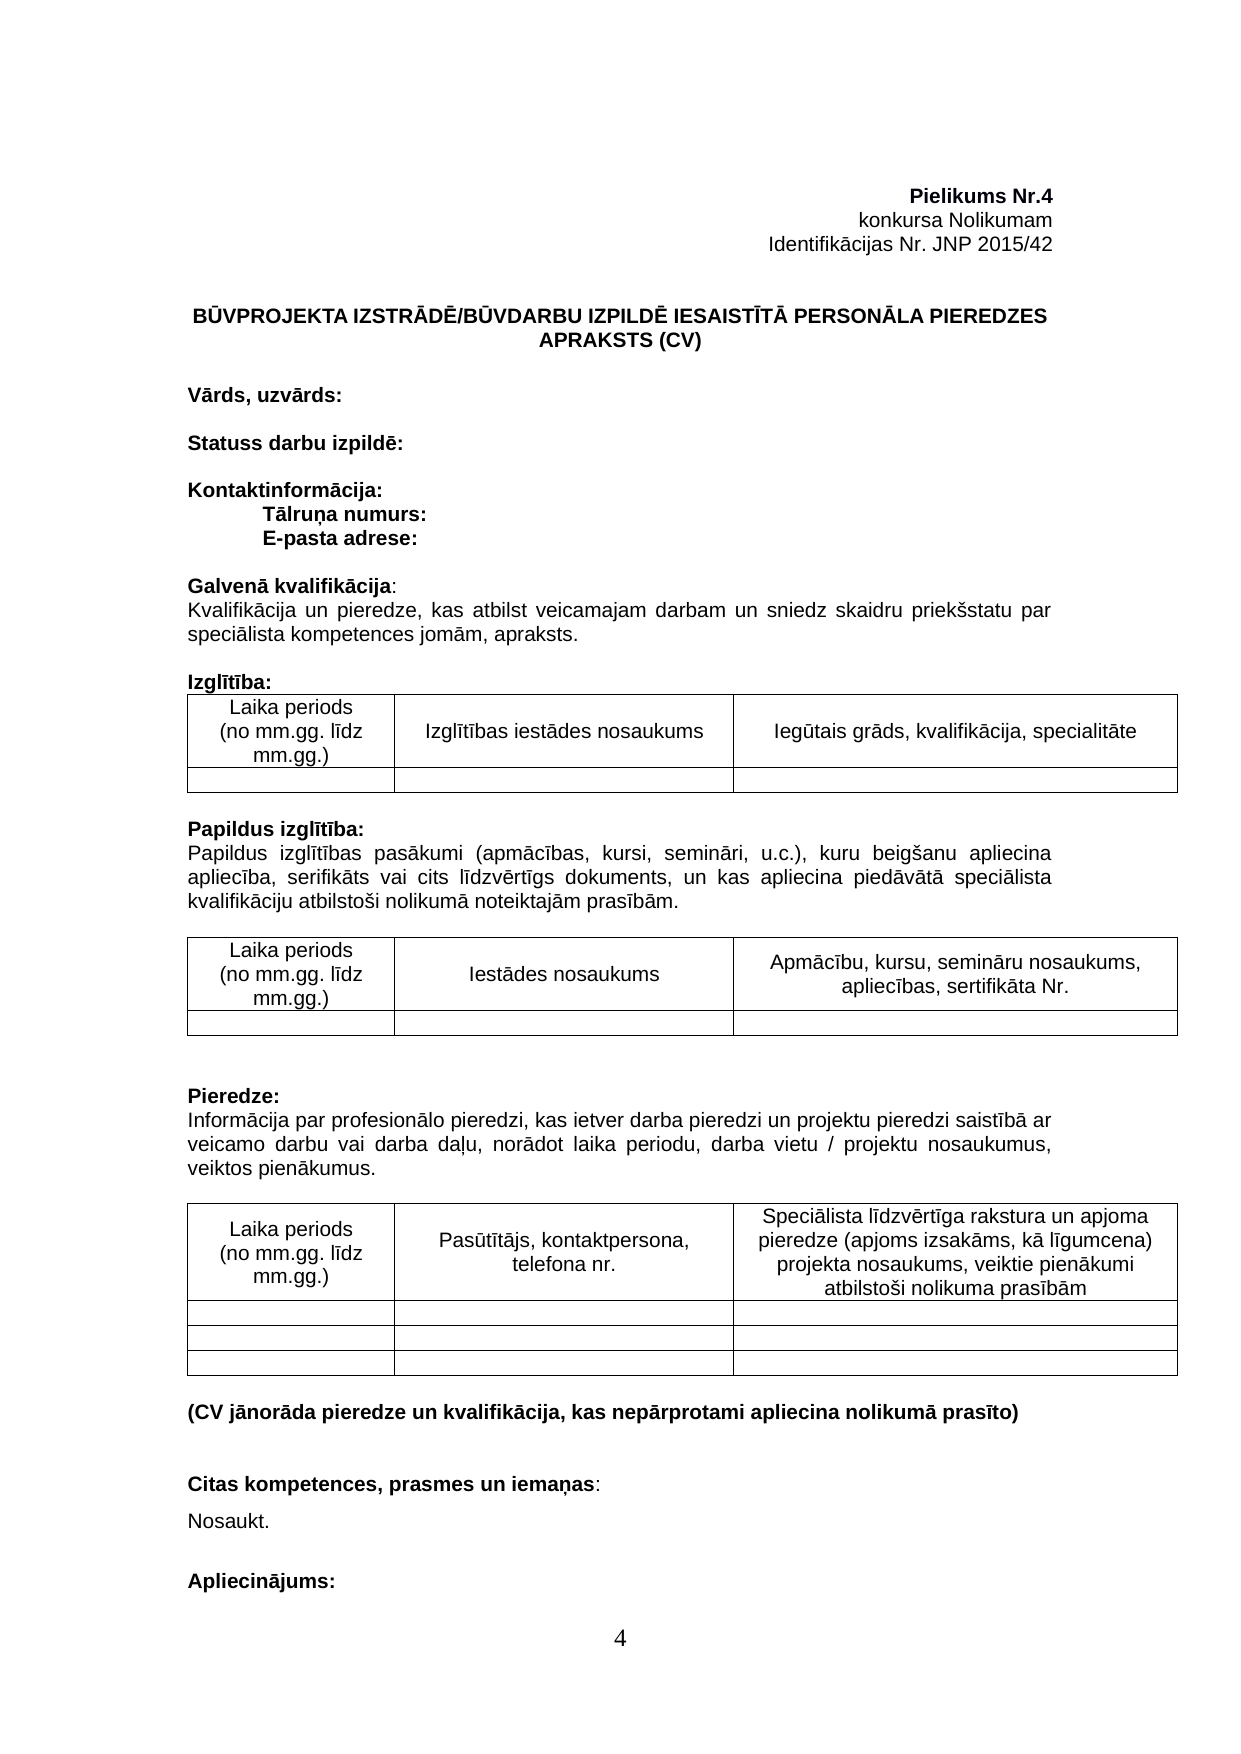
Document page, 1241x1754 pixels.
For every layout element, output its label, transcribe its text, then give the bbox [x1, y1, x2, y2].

text Kontaktinformācija: [187, 478, 1053, 502]
text Pieredze: [187, 1083, 1053, 1107]
table_cell [188, 1351, 394, 1375]
text Vārds, uzvārds: [187, 382, 1053, 406]
table_cell [734, 1326, 1177, 1350]
table_cell [395, 1351, 733, 1375]
table_cell [734, 1351, 1177, 1375]
text Identifikācijas Nr. JNP 2015/42 [187, 231, 1053, 255]
text Papildus izglītība: [187, 817, 1053, 841]
table_cell [188, 1011, 394, 1034]
table_header Apmācību, kursu, semināru nosaukums, apliecības, sertifikāta Nr. [734, 938, 1177, 1009]
text Galvenā kvalifikācija: [187, 574, 1053, 598]
table_cell [734, 1011, 1177, 1034]
table_header Speciālista līdzvērtīga rakstura un apjoma pieredze (apjoms izsakāms, kā līgumcena) projekta nosaukums, veiktie pienākumi atbilstoši nolikuma prasībām [734, 1204, 1177, 1300]
table_header Iestādes nosaukums [395, 938, 733, 1009]
table_header Izglītības iestādes nosaukums [395, 695, 733, 767]
table_cell [395, 1301, 733, 1325]
text Kvalifikācija un pieredze, kas atbilst veicamajam darbam un sniedz skaidru priekšstatu par speciālista kompetences jomām, apraksts. [187, 598, 1053, 646]
table_header Laika periods (no mm.gg. līdz mm.gg.) [188, 938, 394, 1009]
table_cell [734, 768, 1177, 792]
table_header Pasūtītājs, kontaktpersona, telefona nr. [395, 1204, 733, 1300]
table_header Laika periods (no mm.gg. līdz mm.gg.) [188, 695, 394, 767]
text Tālruņa numurs: [187, 502, 1053, 526]
text konkursa Nolikumam [187, 207, 1053, 231]
table_cell [188, 1326, 394, 1350]
text Nosaukt. [187, 1508, 1053, 1532]
text BŪVPROJEKTA IZSTRĀDĒ/BŪVDARBU IZPILDĒ IESAISTĪTĀ PERSONĀLA PIEREDZES APRAKSTS (CV) [187, 304, 1053, 352]
text Informācija par profesionālo pieredzi, kas ietver darba pieredzi un projektu pieredzi saistībā ar veicamo darbu vai darba daļu, norādot laika periodu, darba vietu / projektu nosaukumus, veiktos pienākumus. [187, 1107, 1053, 1179]
table_header Iegūtais grāds, kvalifikācija, specialitāte [734, 695, 1177, 767]
text E-pasta adrese: [187, 526, 1053, 550]
table_cell [395, 1326, 733, 1350]
text Pielikums Nr.4 [187, 183, 1053, 207]
text Citas kompetences, prasmes un iemaņas: [187, 1472, 1053, 1496]
text (CV jānorāda pieredze un kvalifikācija, kas nepārprotami apliecina nolikumā prasīto) [187, 1400, 1053, 1424]
text Statuss darbu izpildē: [187, 430, 1053, 454]
text Apliecinājums: [187, 1569, 1053, 1593]
table_cell [188, 768, 394, 792]
table_cell [734, 1301, 1177, 1325]
text Papildus izglītības pasākumi (apmācības, kursi, semināri, u.c.), kuru beigšanu apliecina apliecība, serifikāts vai cits līdzvērtīgs dokuments, un kas apliecina piedāvātā speciālista kvalifikāciju atbilstoši nolikumā noteiktajām prasībām. [187, 841, 1053, 913]
text Izglītība: [187, 670, 1053, 694]
table_cell [395, 1011, 733, 1034]
table_cell [188, 1301, 394, 1325]
table_cell [395, 768, 733, 792]
table_header Laika periods (no mm.gg. līdz mm.gg.) [188, 1204, 394, 1300]
